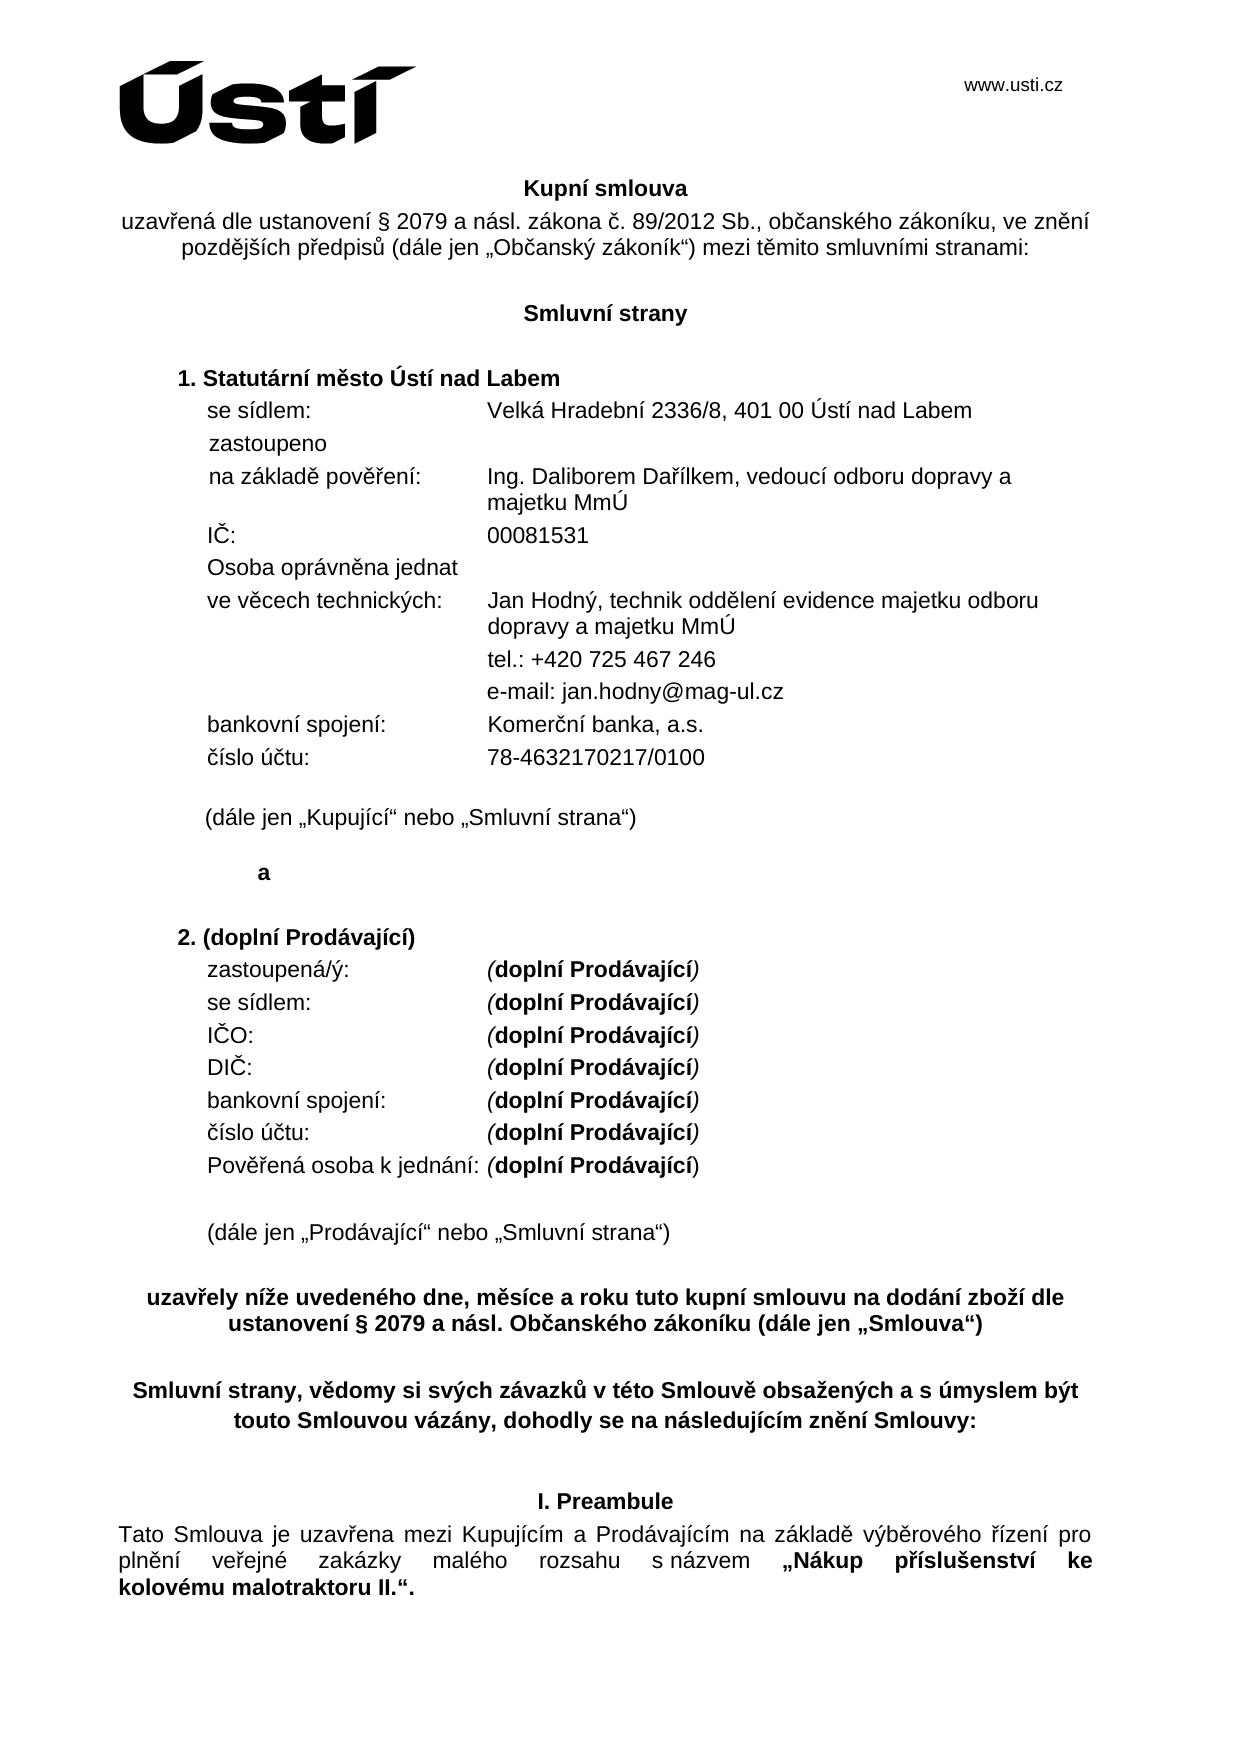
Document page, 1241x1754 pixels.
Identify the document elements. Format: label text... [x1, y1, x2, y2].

text Osoba oprávněna jednat [207, 554, 1093, 581]
text bankovní spojení: (doplní Prodávající) [207, 1087, 1093, 1113]
text bankovní spojení: Komerční banka, a.s. [207, 711, 1093, 737]
text zastoupená/ý: (doplní Prodávající) [207, 956, 1093, 983]
text IČ: 00081531 [207, 522, 1093, 548]
text IČO: (doplní Prodávající) [207, 1022, 1093, 1048]
text DIČ: (doplní Prodávající) [207, 1054, 1093, 1081]
text I. Preambule [118, 1488, 1093, 1514]
text zastoupeno [208, 430, 1093, 456]
text Smluvní strany [118, 299, 1093, 326]
text Kupní smlouva [118, 175, 1093, 202]
text na základě pověření: Ing. Daliborem Dařílkem, vedoucí odboru dopravy a majetku MmÚ [208, 463, 1093, 515]
text ve věcech technických: Jan Hodný, technik oddělení evidence majetku odboru dopravy a majetku MmÚ [207, 587, 1093, 639]
text (dále jen „Prodávající“ nebo „Smluvní strana“) [207, 1219, 1093, 1245]
text Pověřená osoba k jednání: (doplní Prodávající) [207, 1152, 1093, 1178]
text uzavřely níže uvedeného dne, měsíce a roku tuto kupní smlouvu na dodání zboží dle ustanovení § 2079 a násl. Občanského zákoníku (dále jen „Smlouva“) [118, 1284, 1093, 1337]
text 1. Statutární město Ústí nad Labem [177, 365, 1093, 391]
text se sídlem: (doplní Prodávající) [207, 989, 1093, 1015]
text se sídlem: Velká Hradební 2336/8, 401 00 Ústí nad Labem [207, 397, 1093, 424]
text e-mail: jan.hodny@mag-ul.cz [207, 678, 1093, 705]
text číslo účtu: 78-4632170217/0100 [207, 743, 1093, 770]
text 2. (doplní Prodávající) [177, 924, 1093, 950]
text tel.: +420 725 467 246 [207, 646, 1093, 672]
text uzavřená dle ustanovení § 2079 a násl. zákona č. 89/2012 Sb., občanského zákoníku, ve znění pozdějších předpisů (dále jen „Občanský zákoník“) mezi těmito smluvními stranami: [118, 208, 1093, 261]
text Smluvní strany, vědomy si svých závazků v této Smlouvě obsažených a s úmyslem být touto Smlouvou vázány, dohodly se na následujícím znění Smlouvy: [118, 1376, 1093, 1434]
text číslo účtu: (doplní Prodávající) [207, 1119, 1093, 1146]
picture [118, 60, 417, 147]
text (dále jen „Kupující“ nebo „Smluvní strana“) [118, 804, 1093, 831]
text a [251, 858, 1093, 885]
text Tato Smlouva je uzavřena mezi Kupujícím a Prodávajícím na základě výběrového řízení pro plnění veřejné zakázky malého rozsahu s názvem „Nákup příslušenství ke kolovému malotraktoru II.“. [118, 1521, 1093, 1600]
